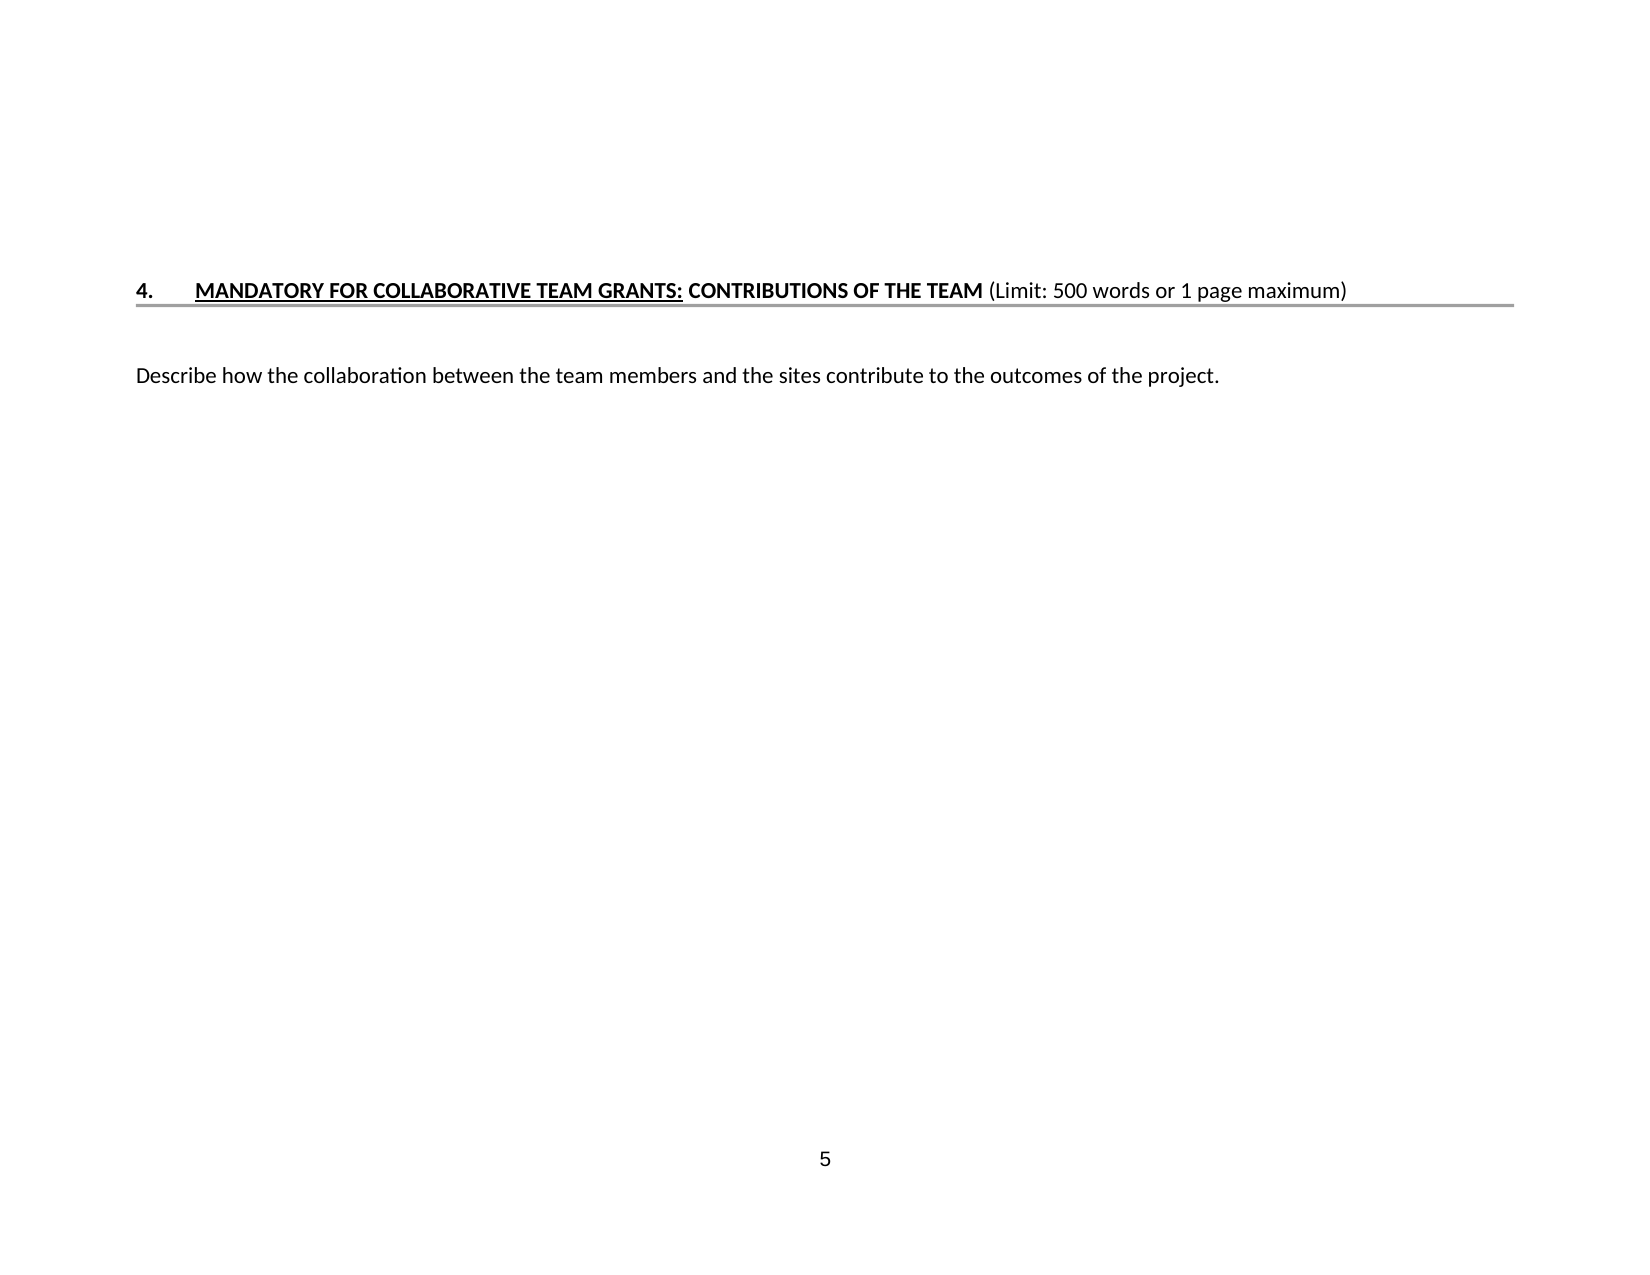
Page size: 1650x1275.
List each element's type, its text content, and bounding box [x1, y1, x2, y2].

text Describe how the collaboration between the team members and the sites contribute to the outcomes of the project. [136, 361, 1514, 389]
list MANDATORY FOR COLLABORATIVE TEAM GRANTS: CONTRIBUTIONS OF THE TEAM (Limit: 500 words or 1 page maximum) [136, 276, 1514, 303]
